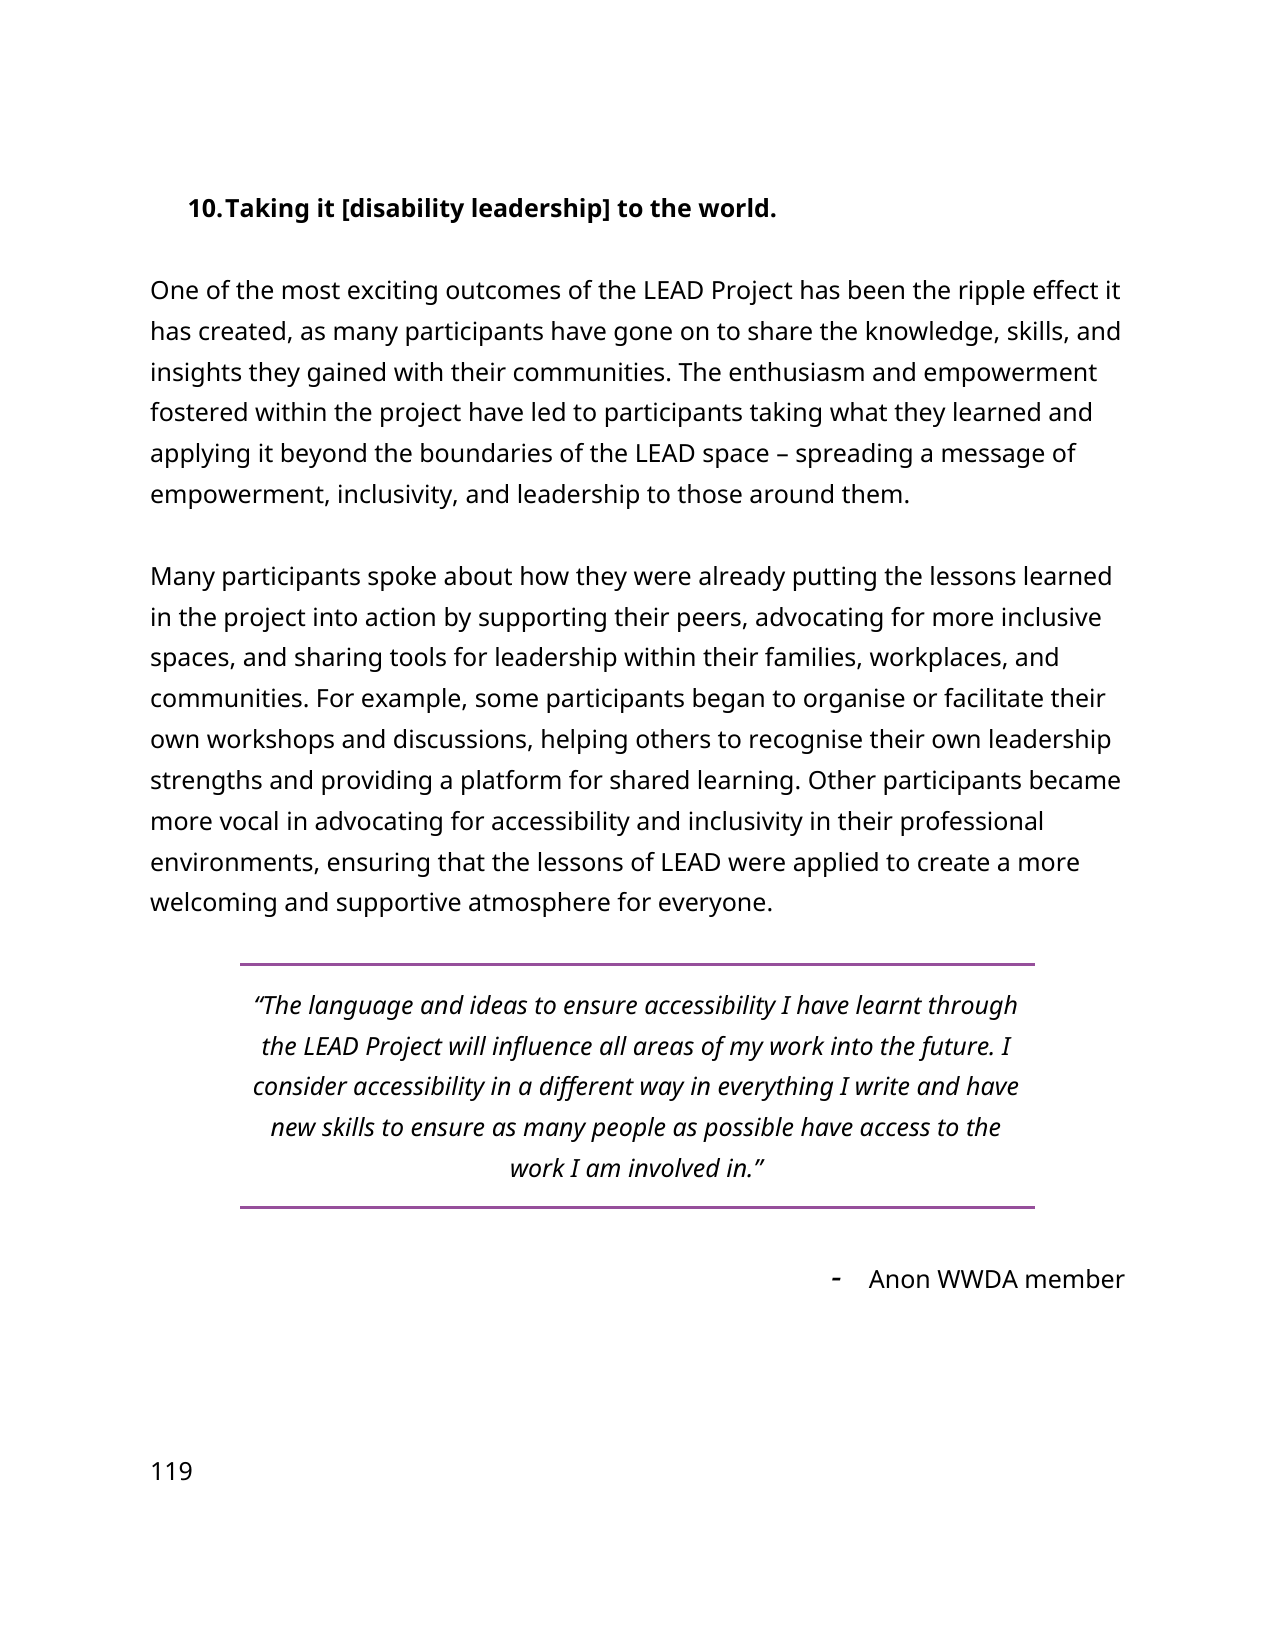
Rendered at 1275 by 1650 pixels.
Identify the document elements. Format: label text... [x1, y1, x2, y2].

list Anon WWDA member [225, 1253, 1125, 1298]
text “The language and ideas to ensure accessibility I have learnt through the LEAD Project will influence all areas of my work into the future. I consider accessibility in a different way in everything I write and have new skills to ensure as many people as possible have access to the work I am involved in.” [240, 966, 1035, 1206]
text One of the most exciting outcomes of the LEAD Project has been the ripple effect it has created, as many participants have gone on to share the knowledge, skills, and insights they gained with their communities. The enthusiasm and empowerment fostered within the project have led to participants taking what they learned and applying it beyond the boundaries of the LEAD space – spreading a message of empowerment, inclusivity, and leadership to those around them. [150, 272, 1125, 511]
list Taking it [disability leadership] to the world. [187, 191, 1125, 225]
text Many participants spoke about how they were already putting the lessons learned in the project into action by supporting their peers, advocating for more inclusive spaces, and sharing tools for leadership within their families, workplaces, and communities. For example, some participants began to organise or facilitate their own workshops and discussions, helping others to recognise their own leadership strengths and providing a platform for shared learning. Other participants became more vocal in advocating for accessibility and inclusivity in their professional environments, ensuring that the lessons of LEAD were applied to create a more welcoming and supportive atmosphere for everyone. [150, 558, 1125, 919]
